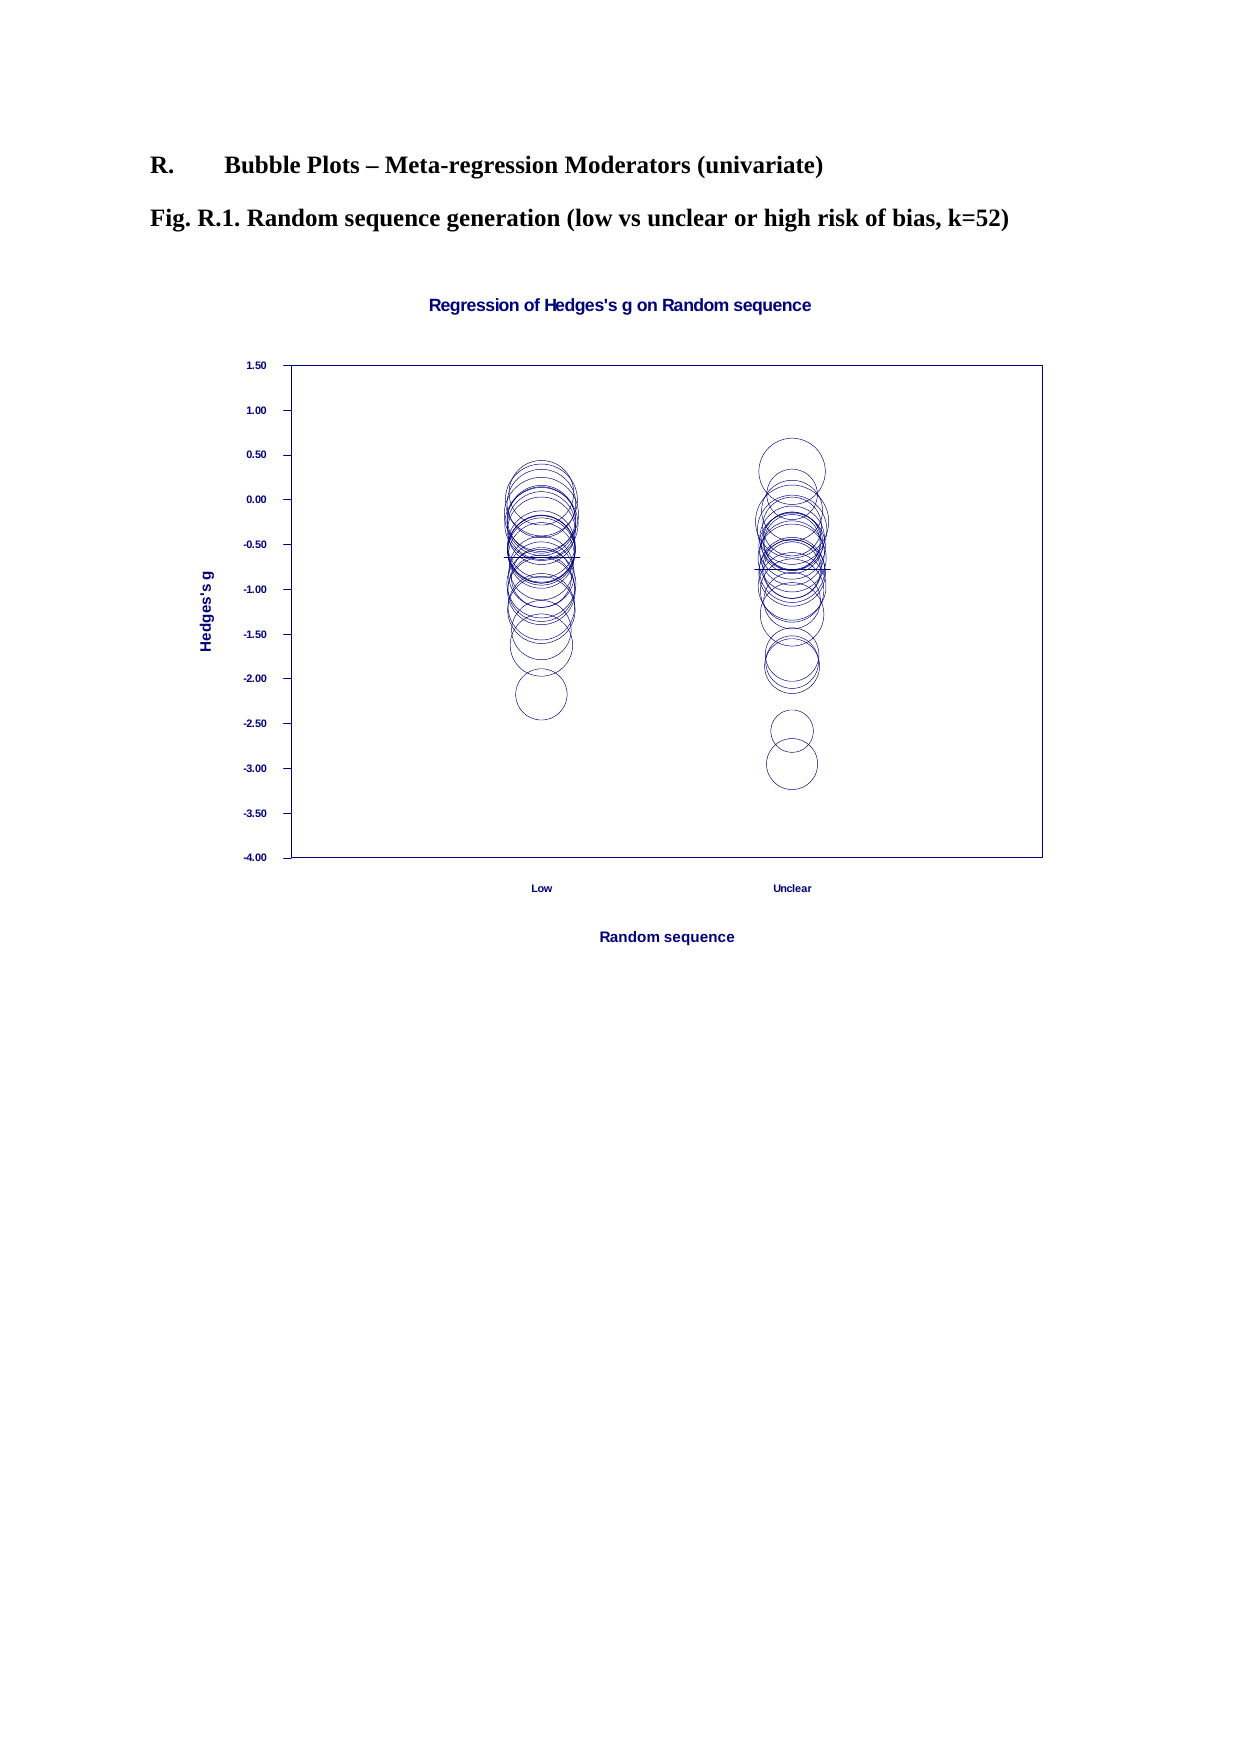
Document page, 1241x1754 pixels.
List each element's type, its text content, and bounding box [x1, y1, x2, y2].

text R. Bubble Plots – Meta-regression Moderators (univariate) [150, 150, 1090, 179]
text Fig. R.1. Random sequence generation (low vs unclear or high risk of bias, k=52) [150, 203, 1090, 232]
